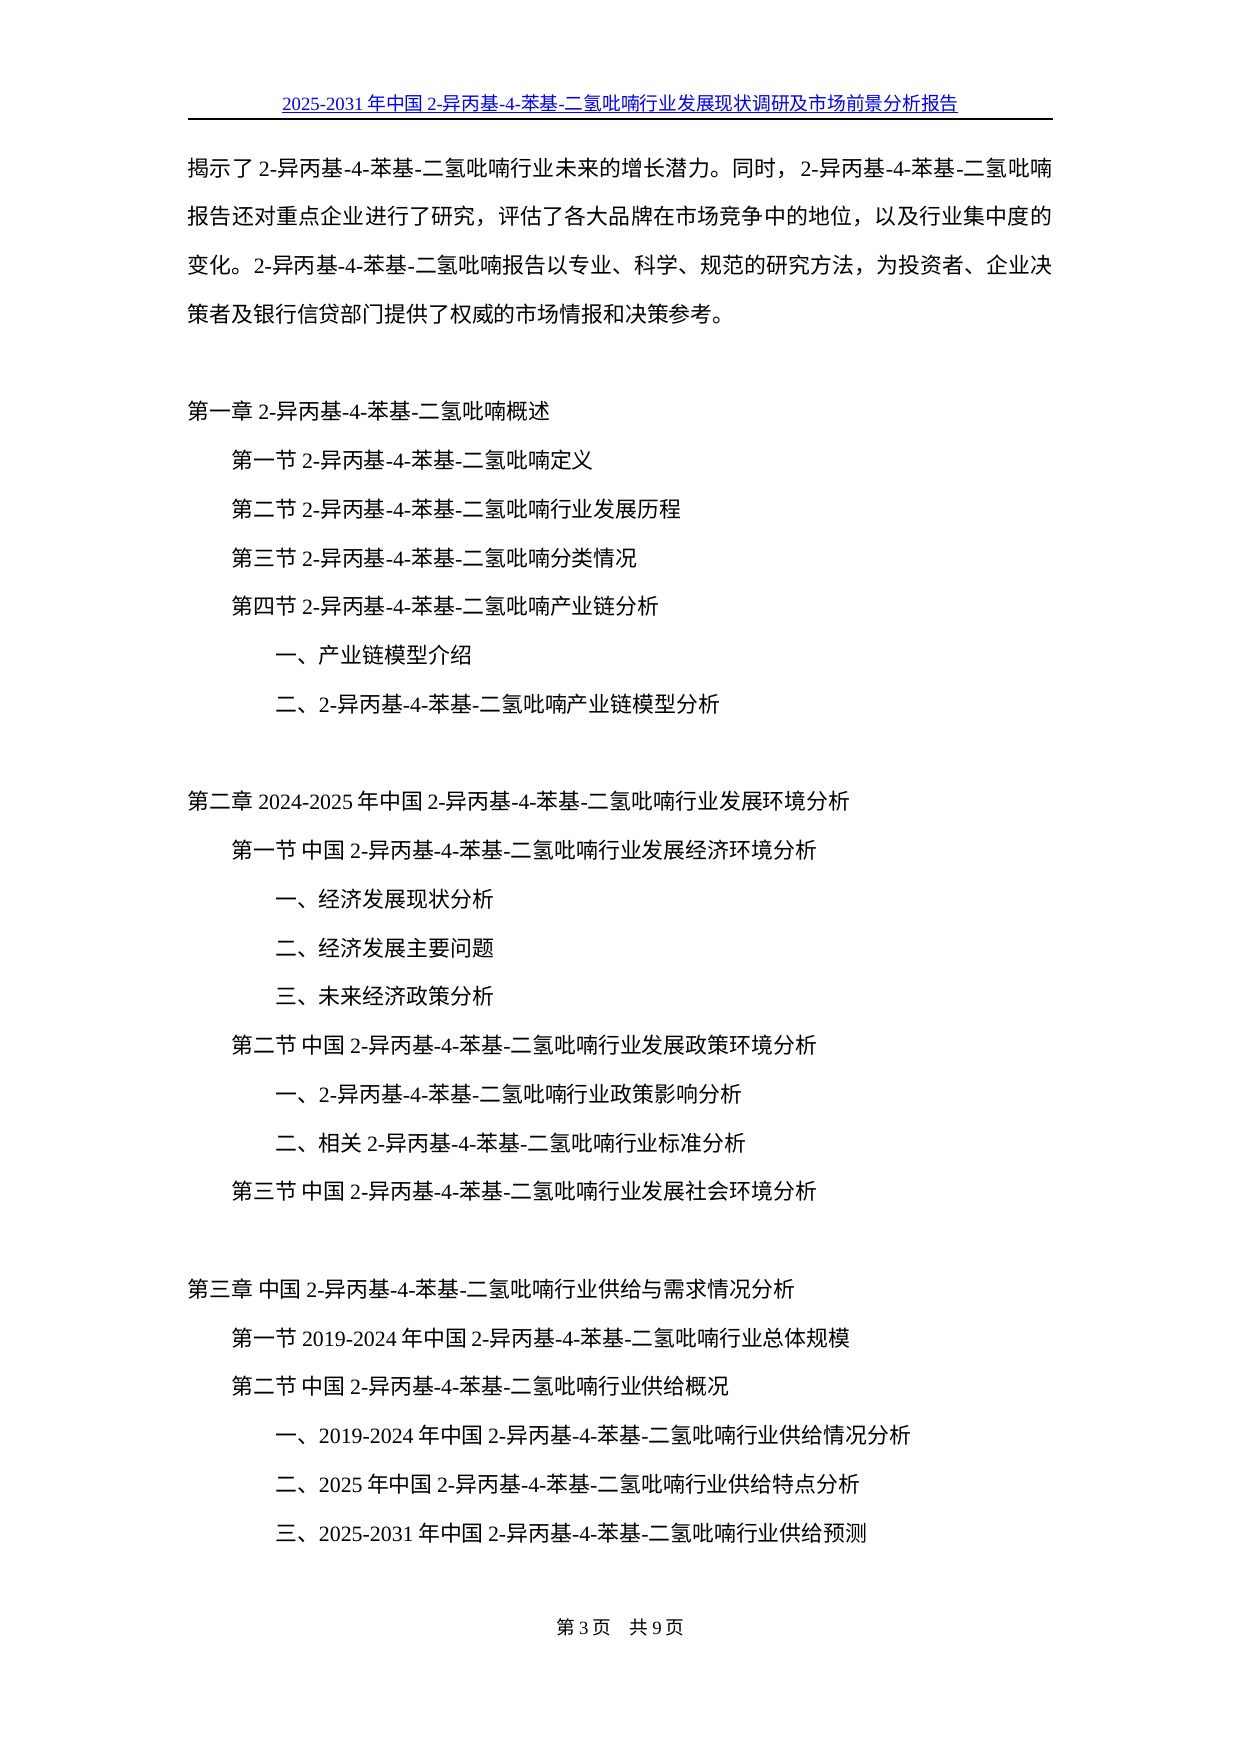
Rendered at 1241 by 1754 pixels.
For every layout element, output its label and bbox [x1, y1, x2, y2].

text [187, 150, 1053, 1548]
